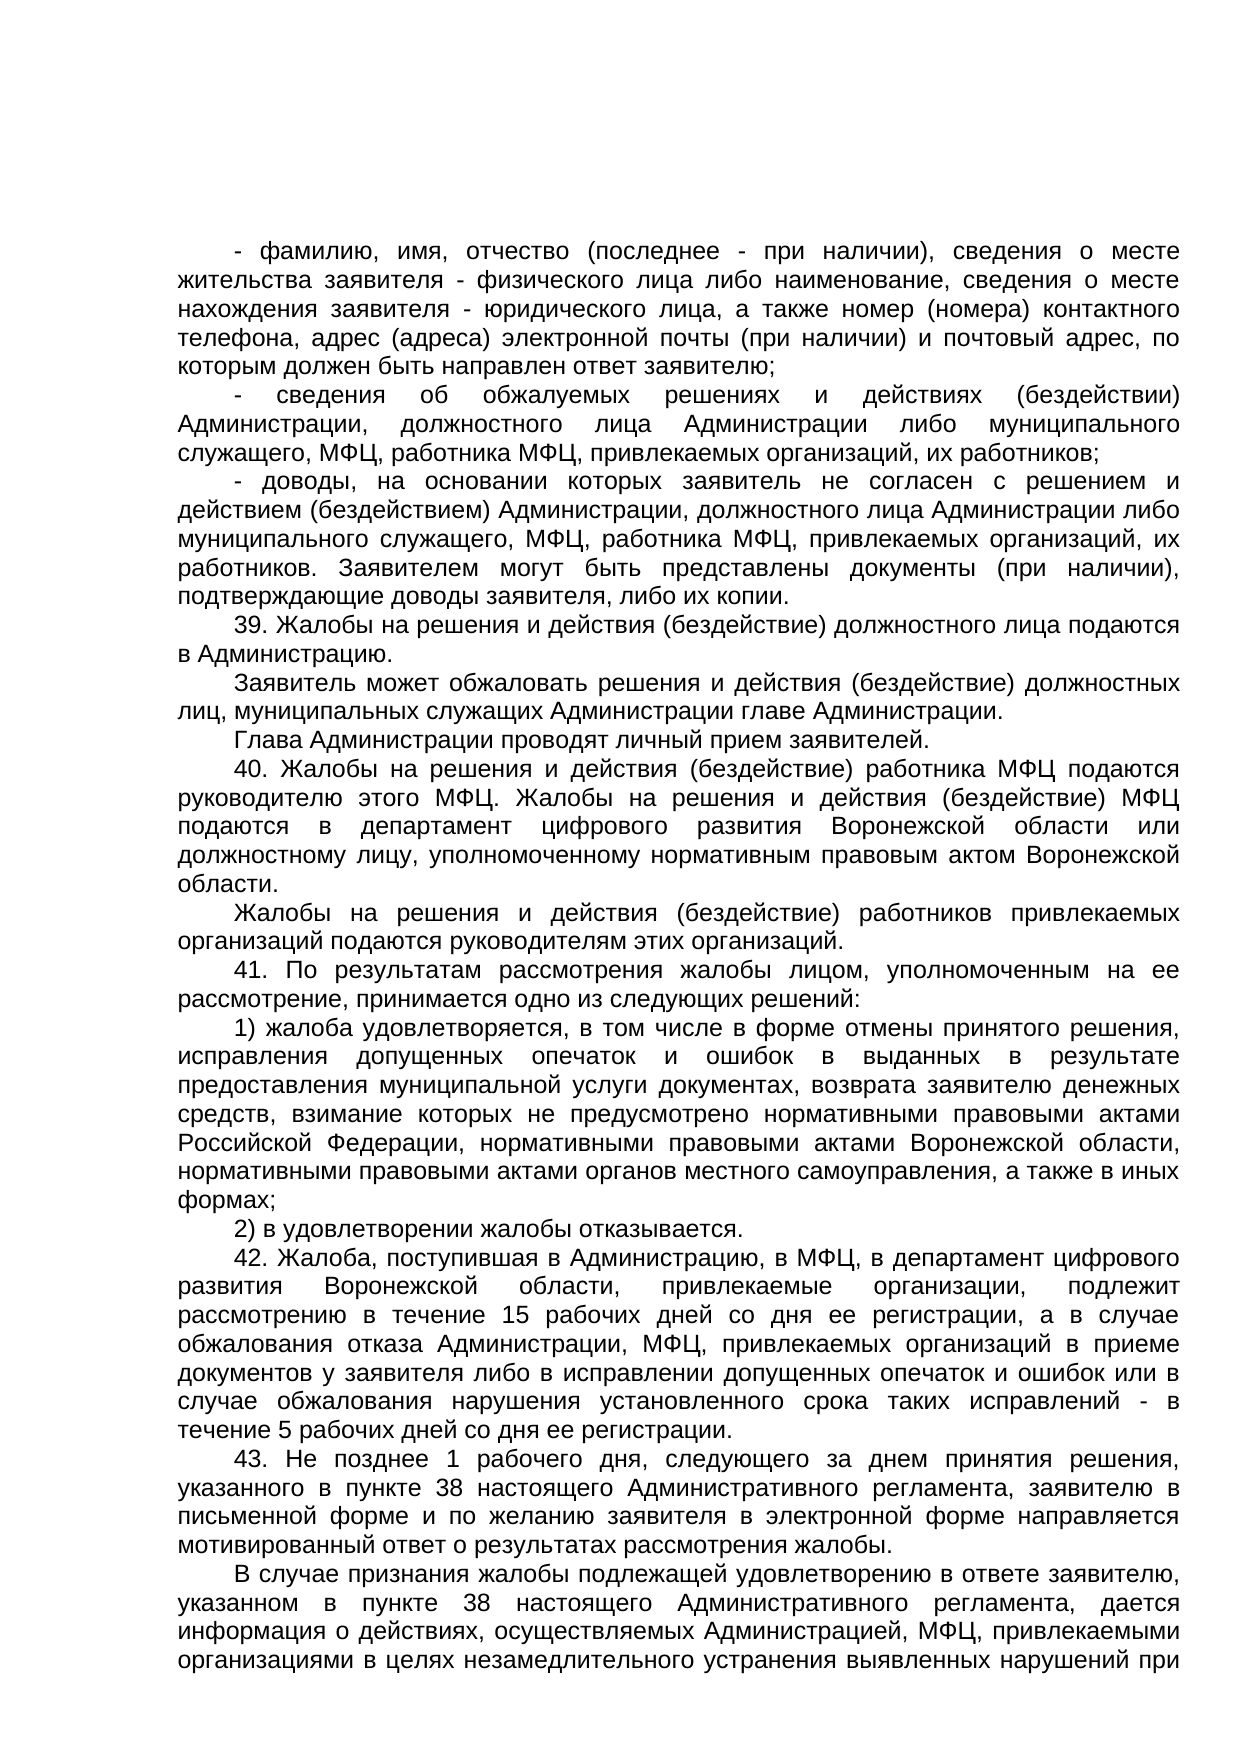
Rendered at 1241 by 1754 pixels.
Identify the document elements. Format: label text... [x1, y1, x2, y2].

text 1) жалоба удовлетворяется, в том числе в форме отмены принятого решения, исправления допущенных опечаток и ошибок в выданных в результате предоставления муниципальной услуги документах, возврата заявителю денежных средств, взимание которых не предусмотрено нормативными правовыми актами Российской Федерации, нормативными правовыми актами Воронежской области, нормативными правовыми актами органов местного самоуправления, а также в иных формах; [177, 1012, 1181, 1214]
text Глава Администрации проводят личный прием заявителей. [177, 725, 1181, 754]
text 40. Жалобы на решения и действия (бездействие) работника МФЦ подаются руководителю этого МФЦ. Жалобы на решения и действия (бездействие) МФЦ подаются в департамент цифрового развития Воронежской области или должностному лицу, уполномоченному нормативным правовым актом Воронежской области. [177, 754, 1181, 897]
text 2) в удовлетворении жалобы отказывается. [177, 1214, 1181, 1242]
text 41. По результатам рассмотрения жалобы лицом, уполномоченным на ее рассмотрение, принимается одно из следующих решений: [177, 955, 1181, 1012]
text 42. Жалоба, поступившая в Администрацию, в МФЦ, в департамент цифрового развития Воронежской области, привлекаемые организации, подлежит рассмотрению в течение 15 рабочих дней со дня ее регистрации, а в случае обжалования отказа Администрации, МФЦ, привлекаемых организаций в приеме документов у заявителя либо в исправлении допущенных опечаток и ошибок или в случае обжалования нарушения установленного срока таких исправлений - в течение 5 рабочих дней со дня ее регистрации. [177, 1242, 1181, 1444]
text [177, 1559, 1181, 1674]
text 43. Не позднее 1 рабочего дня, следующего за днем принятия решения, указанного в пункте 38 настоящего Административного регламента, заявителю в письменной форме и по желанию заявителя в электронной форме направляется мотивированный ответ о результатах рассмотрения жалобы. [177, 1444, 1181, 1559]
text Заявитель может обжаловать решения и действия (бездействие) должностных лиц, муниципальных служащих Администрации главе Администрации. [177, 667, 1181, 725]
text - сведения об обжалуемых решениях и действиях (бездействии) Администрации, должностного лица Администрации либо муниципального служащего, МФЦ, работника МФЦ, привлекаемых организаций, их работников; [177, 380, 1181, 466]
text - доводы, на основании которых заявитель не согласен с решением и действием (бездействием) Администрации, должностного лица Администрации либо муниципального служащего, МФЦ, работника МФЦ, привлекаемых организаций, их работников. Заявителем могут быть представлены документы (при наличии), подтверждающие доводы заявителя, либо их копии. [177, 466, 1181, 610]
text - фамилию, имя, отчество (последнее - при наличии), сведения о месте жительства заявителя - физического лица либо наименование, сведения о месте нахождения заявителя - юридического лица, а также номер (номера) контактного телефона, адрес (адреса) электронной почты (при наличии) и почтовый адрес, по которым должен быть направлен ответ заявителю; [177, 236, 1181, 380]
text Жалобы на решения и действия (бездействие) работников привлекаемых организаций подаются руководителям этих организаций. [177, 897, 1181, 955]
text 39. Жалобы на решения и действия (бездействие) должностного лица подаются в Администрацию. [177, 610, 1181, 667]
